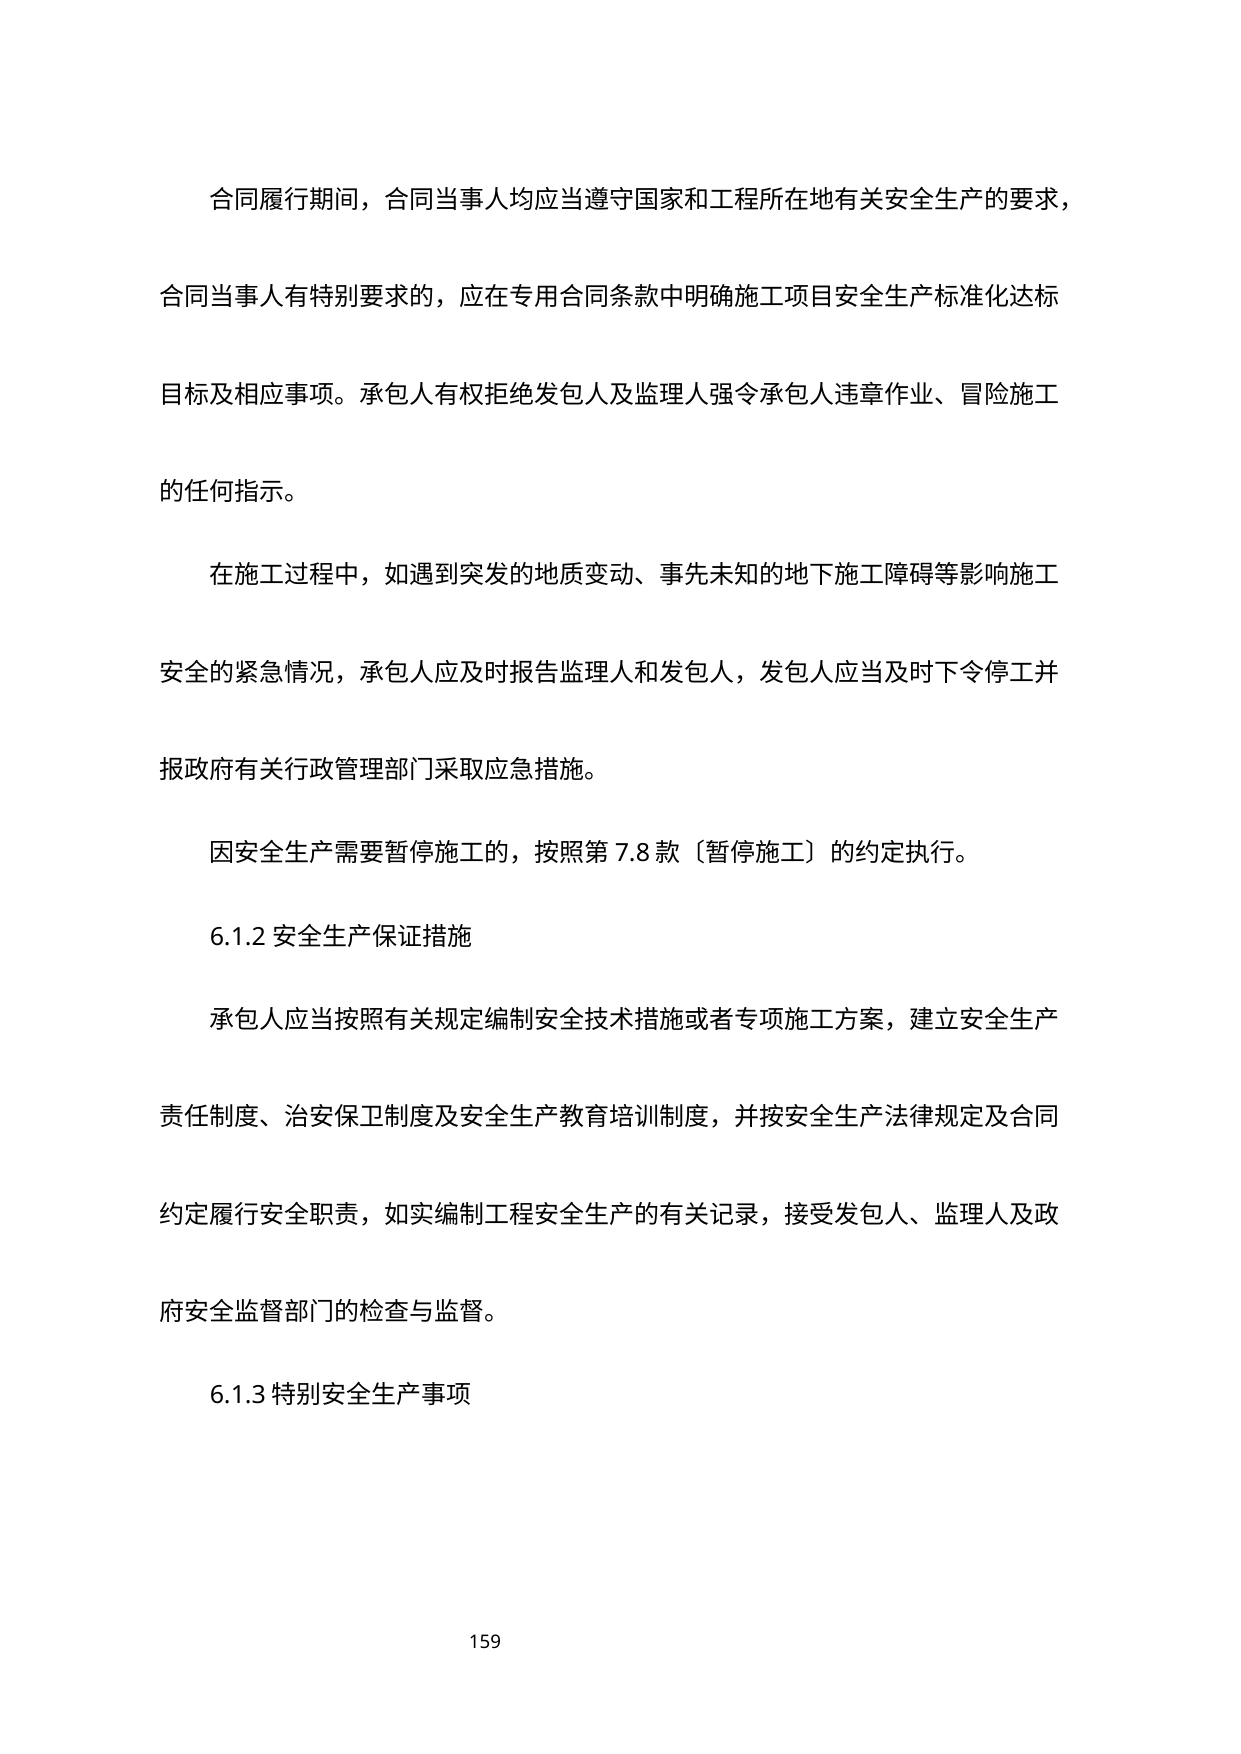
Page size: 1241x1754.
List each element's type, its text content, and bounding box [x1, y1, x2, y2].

text 6.1.2 安全生产保证措施 [159, 902, 1078, 967]
text 6.1.3特别安全生产事项 [159, 1360, 1078, 1425]
text 因安全生产需要暂停施工的，按照第7.8款〔暂停施工〕的约定执行。 [159, 818, 1078, 883]
text 合同履行期间，合同当事人均应当遵守国家和工程所在地有关安全生产的要求，合同当事人有特别要求的，应在专用合同条款中明确施工项目安全生产标准化达标目标及相应事项。承包人有权拒绝发包人及监理人强令承包人违章作业、冒险施工的任何指示。 [159, 165, 1078, 522]
text 承包人应当按照有关规定编制安全技术措施或者专项施工方案，建立安全生产责任制度、治安保卫制度及安全生产教育培训制度，并按安全生产法律规定及合同约定履行安全职责，如实编制工程安全生产的有关记录，接受发包人、监理人及政府安全监督部门的检查与监督。 [159, 985, 1078, 1342]
text 在施工过程中，如遇到突发的地质变动、事先未知的地下施工障碍等影响施工安全的紧急情况，承包人应及时报告监理人和发包人，发包人应当及时下令停工并报政府有关行政管理部门采取应急措施。 [159, 540, 1078, 800]
